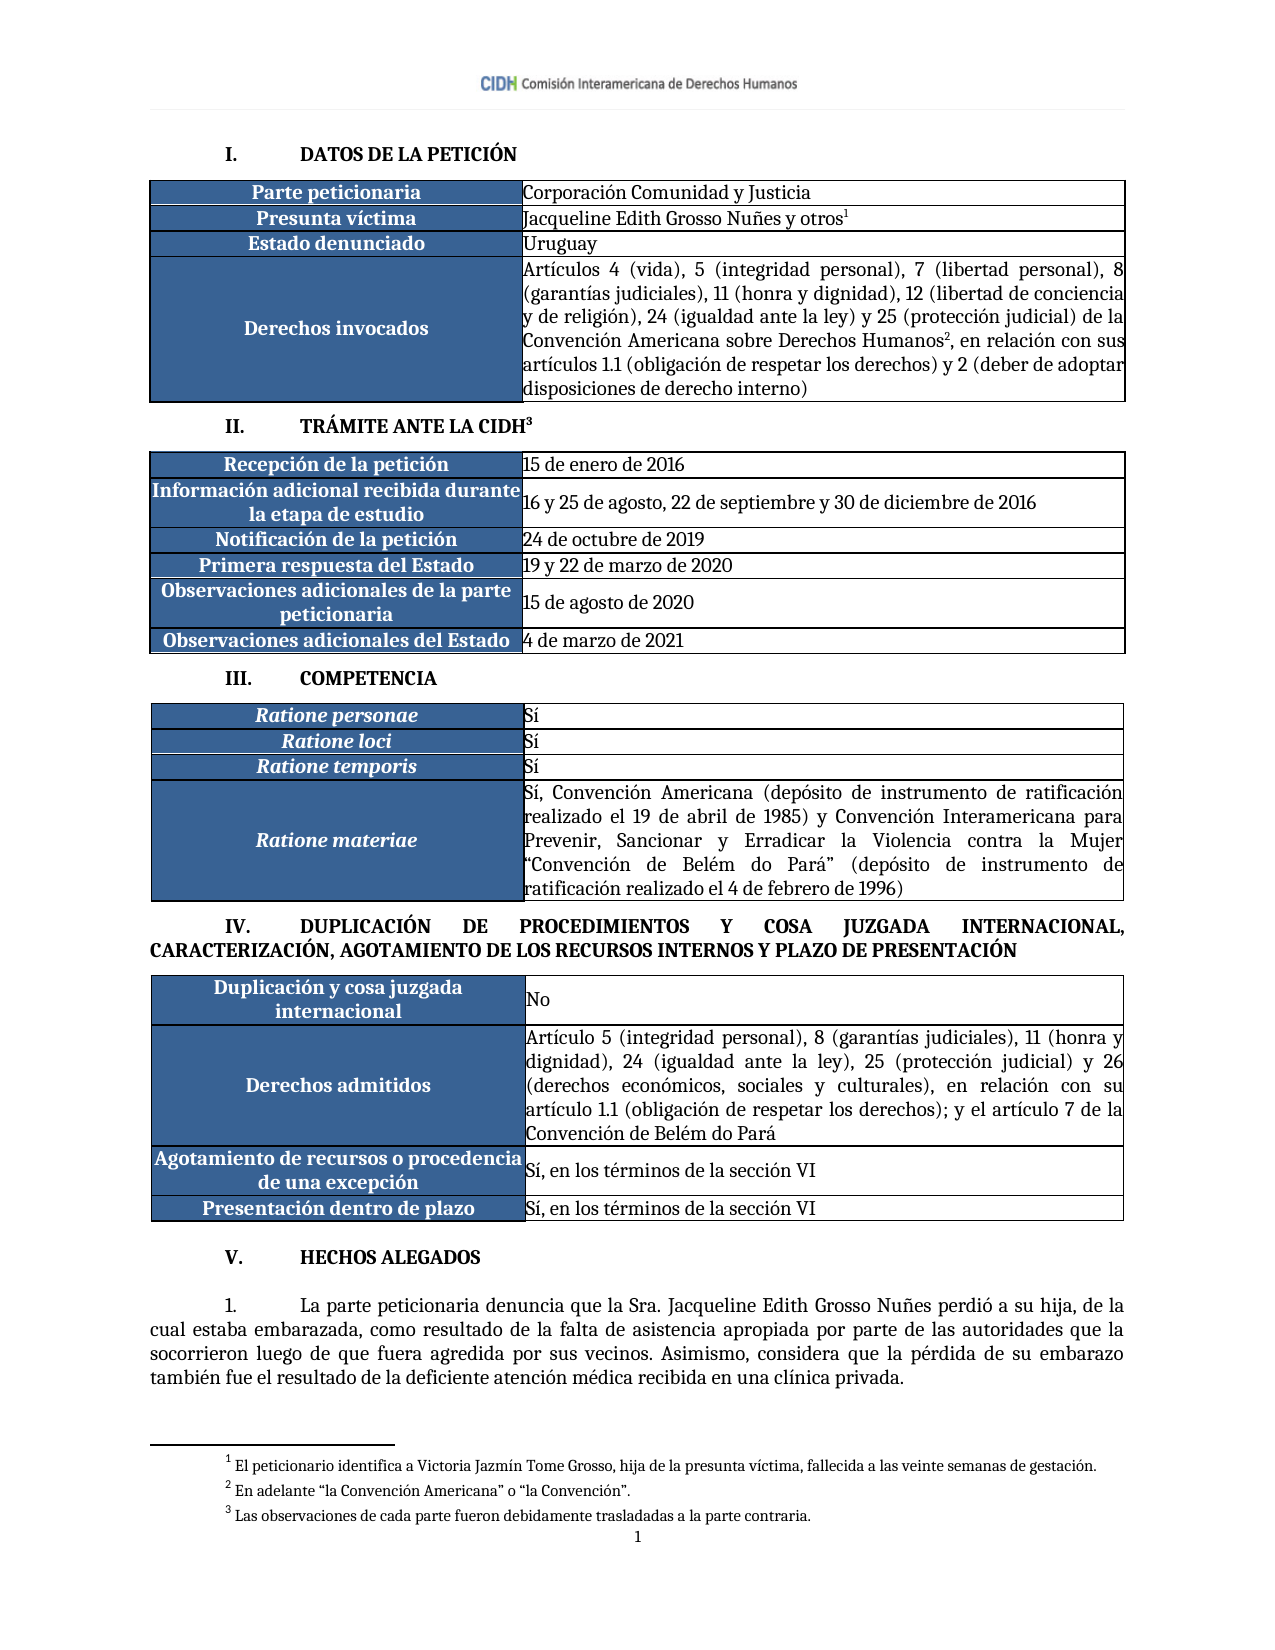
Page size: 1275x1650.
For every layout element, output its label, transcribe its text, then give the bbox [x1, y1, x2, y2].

table_cell Ratione temporis [152, 755, 523, 779]
table_cell Derechos admitidos [152, 1026, 525, 1145]
table_cell Sí [525, 755, 1123, 779]
table_cell Jacqueline Edith Grosso Nuñes y otros [523, 206, 1124, 230]
text V. HECHOS ALEGADOS [150, 1246, 1125, 1270]
table_header Duplicación y cosa juzgada internacional [152, 976, 525, 1024]
table_cell Notificación de la petición [151, 528, 522, 552]
table_header No [526, 976, 1123, 1024]
table_cell Artículo 5 (integridad personal), 8 (garantías judiciales), 11 (honra y dignidad), 24 (igualdad ante la ley), 25 (protección judicial) y 26 (derechos económicos, sociales y culturales), en relación con su artículo 1.1 (obligación de respetar los derechos); y el artículo 7 de la Convención de Belém do Pará [526, 1026, 1123, 1145]
text IV. DUPLICACIÓN DE PROCEDIMIENTOS Y COSA JUZGADA INTERNACIONAL, CARACTERIZACIÓN, AGOTAMIENTO DE LOS RECURSOS INTERNOS Y PLAZO DE PRESENTACIÓN [150, 914, 1125, 962]
picture [475, 75, 800, 93]
table_cell 16 y 25 de agosto, 22 de septiembre y 30 de diciembre de 2016 [523, 479, 1124, 526]
table_cell Sí [525, 730, 1123, 753]
text I. DATOS DE LA PETICIÓN [150, 143, 1125, 167]
table_cell [151, 206, 522, 230]
text III. COMPETENCIA [150, 667, 1125, 691]
table_cell Presentación dentro de plazo [152, 1196, 525, 1220]
table_cell Sí, en los términos de la sección VI [526, 1147, 1123, 1195]
table_cell 19 y 22 de marzo de 2020 [523, 554, 1124, 577]
table_cell Sí, en los términos de la sección VI [526, 1196, 1123, 1220]
table_header 15 de enero de 2016 [523, 453, 1124, 477]
table_cell 15 de agosto de 2020 [523, 579, 1124, 627]
table_cell Derechos invocados [151, 257, 522, 401]
table_cell 24 de octubre de 2019 [523, 528, 1124, 552]
table_header Sí [525, 704, 1123, 728]
table_cell Uruguay [523, 232, 1124, 256]
text II. TRÁMITE ANTE LA CIDH [150, 415, 1125, 439]
table_header Ratione personae [152, 704, 523, 728]
table_cell Ratione loci [152, 730, 523, 753]
table_cell Observaciones adicionales del Estado [151, 629, 522, 652]
table_cell Agotamiento de recursos o procedencia de una excepción [152, 1147, 525, 1195]
table_header Recepción de la petición [151, 453, 522, 477]
table_header Corporación Comunidad y Justicia [523, 181, 1124, 204]
table_cell Estado denunciado [151, 232, 522, 256]
table_cell Información adicional recibida durante la etapa de estudio [151, 479, 522, 526]
table_cell Artículos 4 (vida), 5 (integridad personal), 7 (libertad personal), 8 (garantías judiciales), 11 (honra y dignidad), 12 (libertad de conciencia y de religión), 24 (igualdad ante la ley) y 25 (protección judicial) de la Convención Americana sobre Derechos Humanos, en relación con sus artículos 1.1 (obligación de respetar los derechos) y 2 (deber de adoptar disposiciones de derecho interno) [523, 257, 1124, 401]
table_cell Ratione materiae [152, 781, 523, 900]
table_cell Sí, Convención Americana (depósito de instrumento de ratificación realizado el 19 de abril de 1985) y Convención Interamericana para Prevenir, Sancionar y Erradicar la Violencia contra la Mujer “Convención de Belém do Pará” (depósito de instrumento de ratificación realizado el 4 de febrero de 1996) [525, 781, 1123, 900]
list La parte peticionaria denuncia que la Sra. Jacqueline Edith Grosso Nuñes perdió a su hija, de la cual estaba embarazada, como resultado de la falta de asistencia apropiada por parte de las autoridades que la socorrieron luego de que fuera agredida por sus vecinos. Asimismo, considera que la pérdida de su embarazo también fue el resultado de la deficiente atención médica recibida en una clínica privada. [150, 1294, 1125, 1389]
table_cell Observaciones adicionales de la parte peticionaria [151, 579, 522, 627]
table_cell Primera respuesta del Estado [151, 554, 522, 577]
table_cell 4 de marzo de 2021 [523, 629, 1124, 652]
table_header Parte peticionaria [151, 181, 522, 204]
